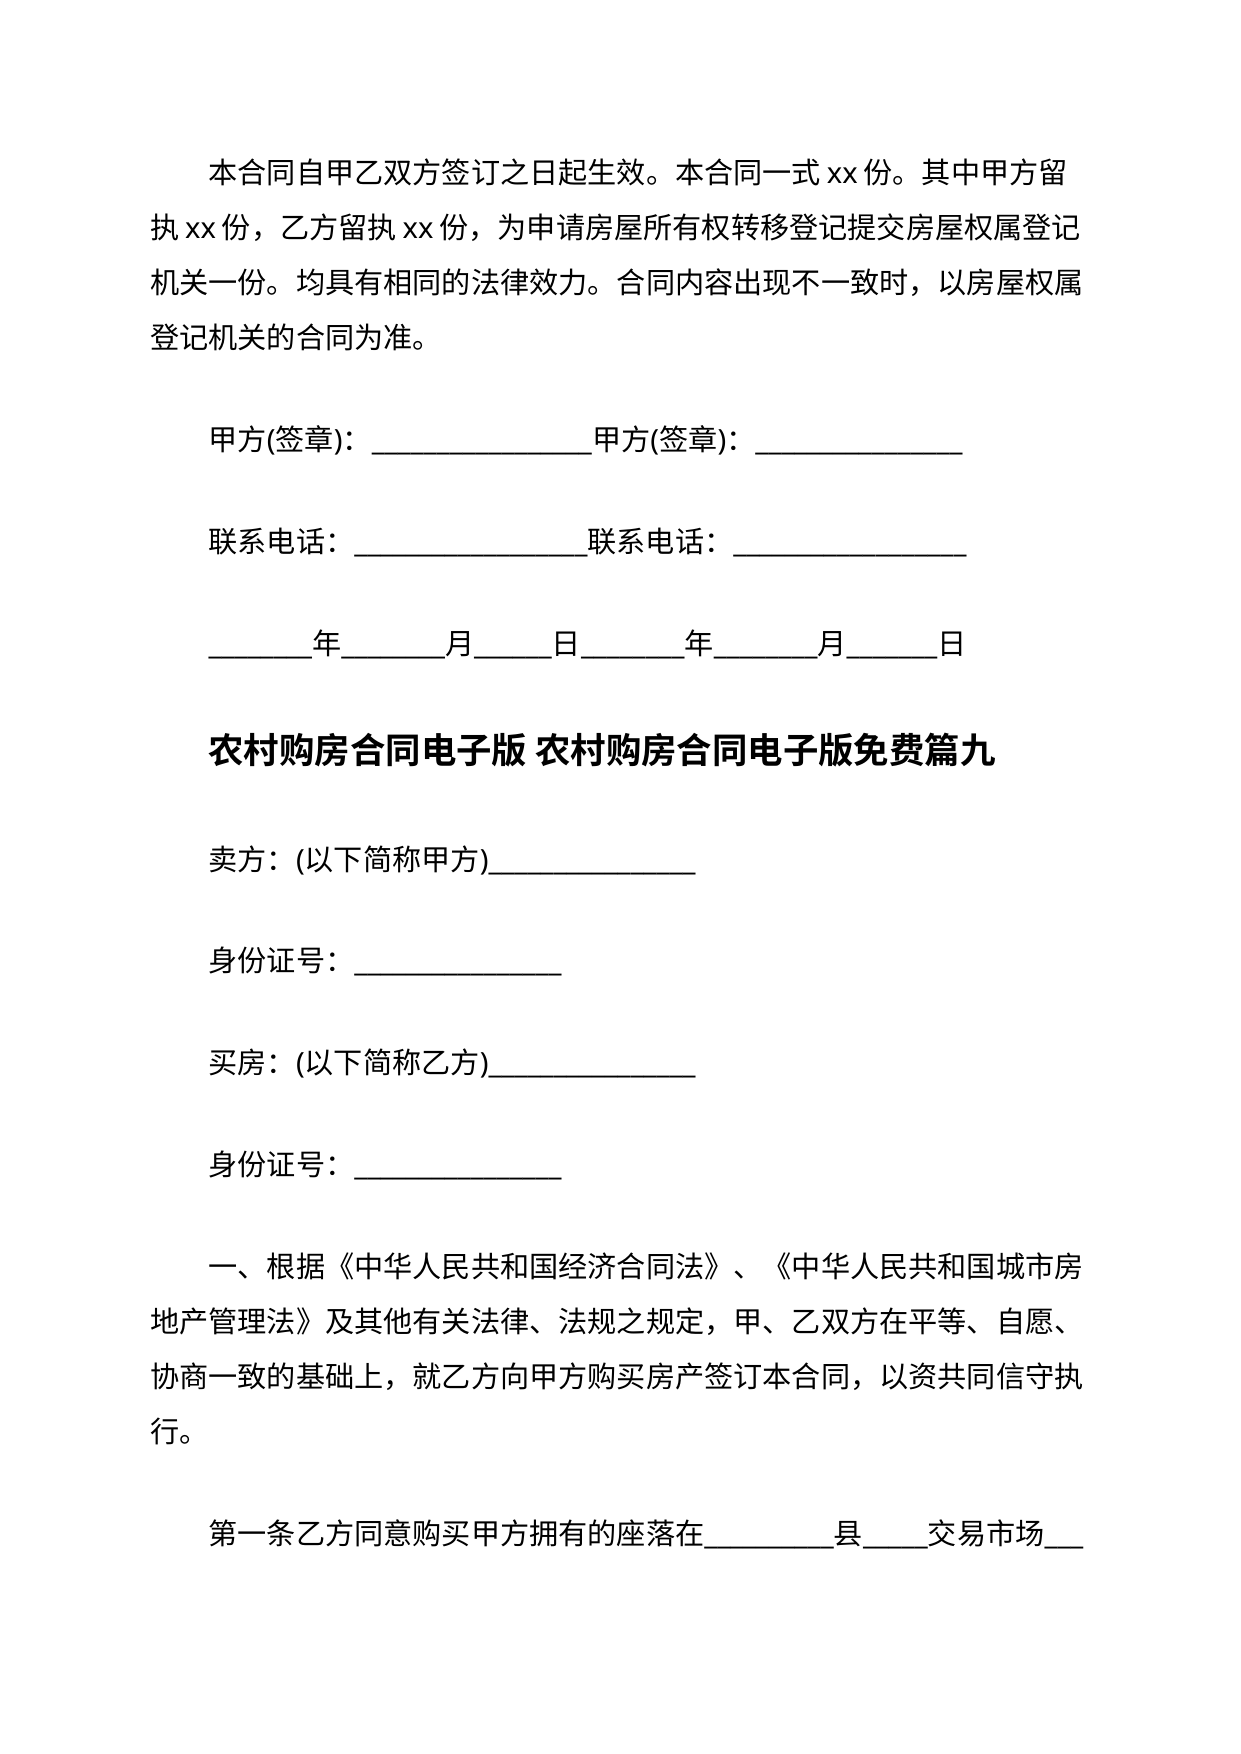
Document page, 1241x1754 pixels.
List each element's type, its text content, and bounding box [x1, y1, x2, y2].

text 本合同自甲乙双方签订之日起生效。本合同一式xx份。其中甲方留执xx份，乙方留执xx份，为申请房屋所有权转移登记提交房屋权属登记机关一份。均具有相同的法律效力。合同内容出现不一致时，以房屋权属登记机关的合同为准。 [150, 150, 1090, 357]
text 买房：(以下简称乙方)________________ [150, 1040, 1090, 1082]
text 身份证号：________________ [150, 1142, 1090, 1184]
text 甲方(签章)：_________________甲方(签章)：________________ [150, 417, 1090, 459]
text 农村购房合同电子版 农村购房合同电子版免费篇九 [150, 723, 1090, 774]
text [150, 1510, 1090, 1553]
text 卖方：(以下简称甲方)________________ [150, 836, 1090, 878]
text 联系电话：__________________联系电话：__________________ [150, 519, 1090, 561]
text ________年________月______日________年________月_______日 [150, 621, 1090, 663]
text 身份证号：________________ [150, 938, 1090, 980]
text 一、根据《中华人民共和国经济合同法》、《中华人民共和国城市房地产管理法》及其他有关法律、法规之规定，甲、乙双方在平等、自愿、协商一致的基础上，就乙方向甲方购买房产签订本合同，以资共同信守执行。 [150, 1244, 1090, 1451]
